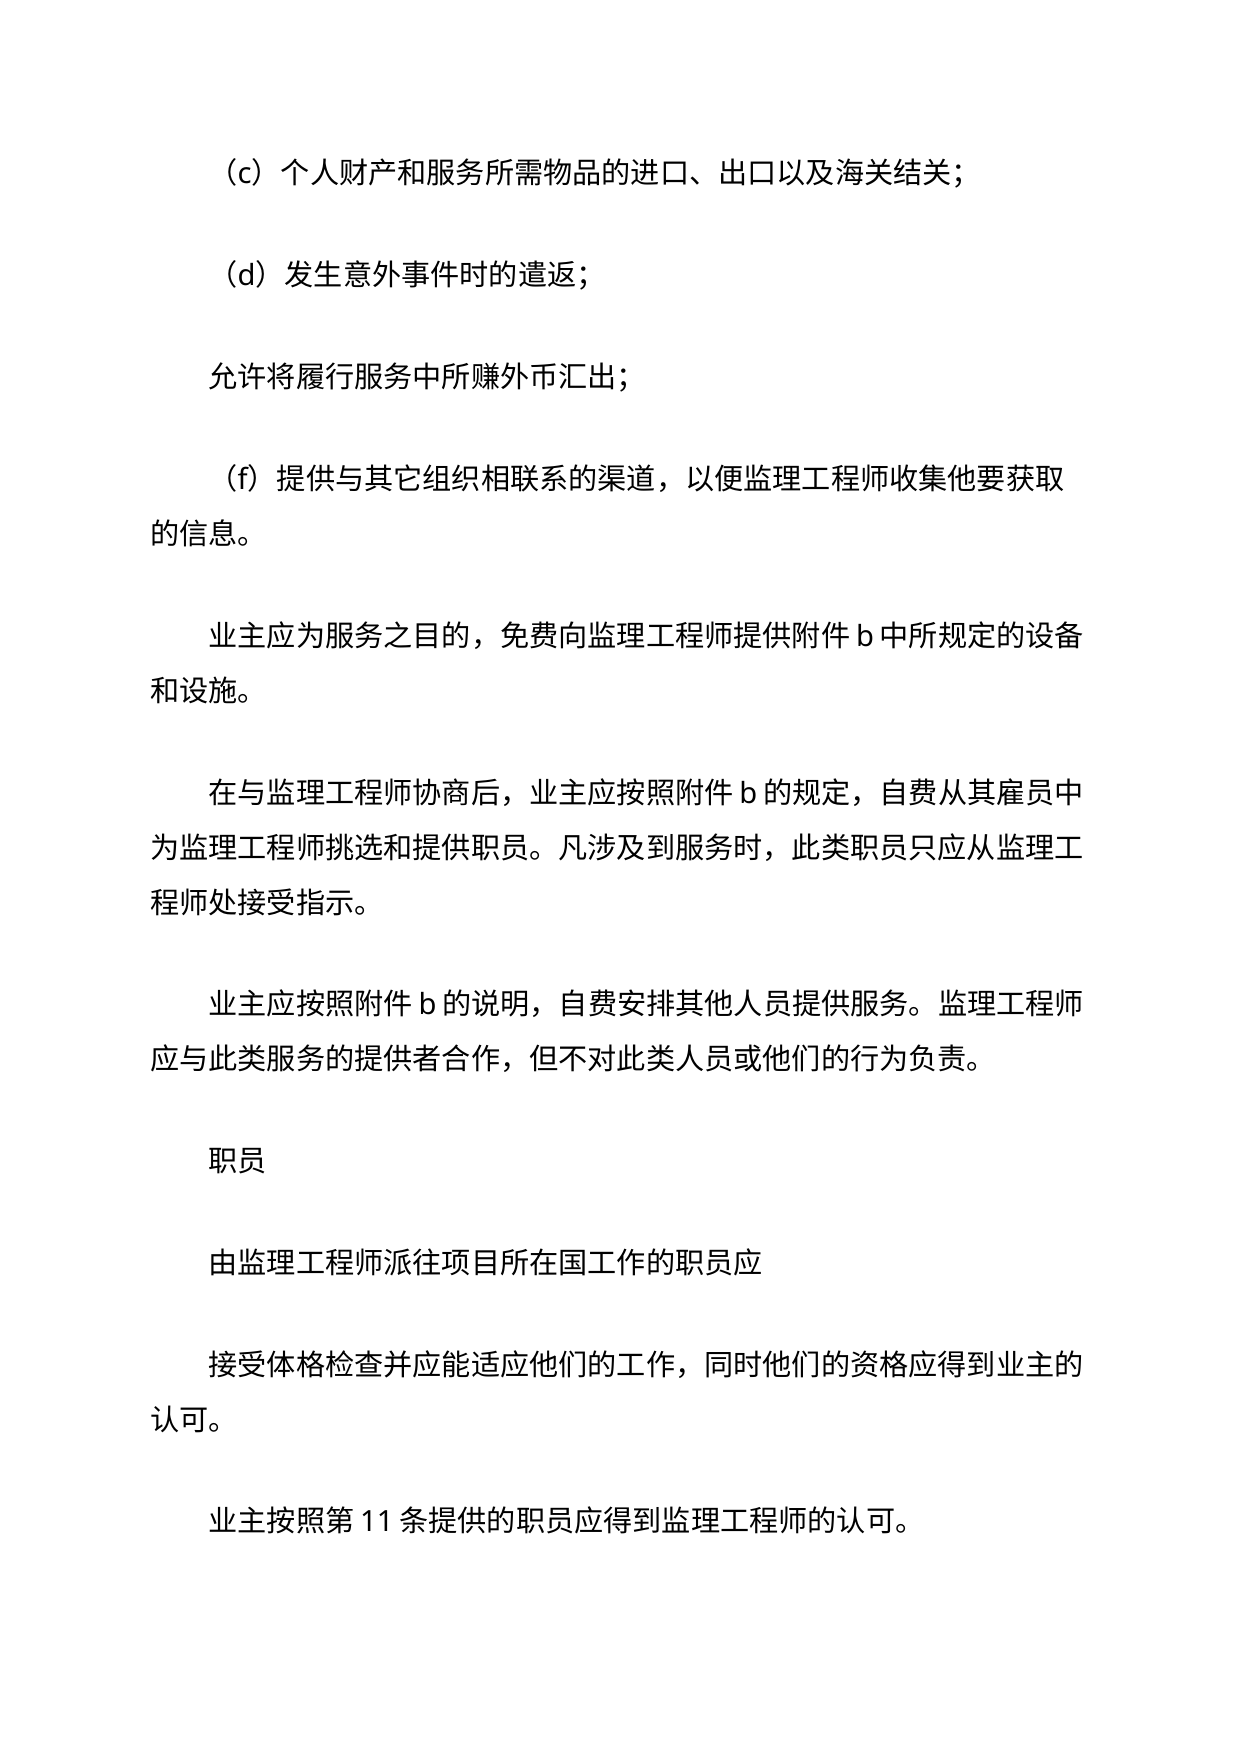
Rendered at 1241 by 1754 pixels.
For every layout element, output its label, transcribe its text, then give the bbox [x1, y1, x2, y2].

text （c）个人财产和服务所需物品的进口、出口以及海关结关； [150, 150, 1090, 192]
text 职员 [150, 1138, 1090, 1180]
text 业主应按照附件b的说明，自费安排其他人员提供服务。监理工程师应与此类服务的提供者合作，但不对此类人员或他们的行为负责。 [150, 981, 1090, 1078]
text 业主应为服务之目的，免费向监理工程师提供附件b中所规定的设备和设施。 [150, 612, 1090, 710]
text 在与监理工程师协商后，业主应按照附件b的规定，自费从其雇员中为监理工程师挑选和提供职员。凡涉及到服务时，此类职员只应从监理工程师处接受指示。 [150, 769, 1090, 921]
text 业主按照第11条提供的职员应得到监理工程师的认可。 [150, 1498, 1090, 1540]
text （f）提供与其它组织相联系的渠道，以便监理工程师收集他要获取的信息。 [150, 456, 1090, 553]
text 由监理工程师派往项目所在国工作的职员应 [150, 1239, 1090, 1282]
text 接受体格检查并应能适应他们的工作，同时他们的资格应得到业主的认可。 [150, 1341, 1090, 1438]
text （d）发生意外事件时的遣返； [150, 252, 1090, 294]
text 允许将履行服务中所赚外币汇出； [150, 354, 1090, 396]
